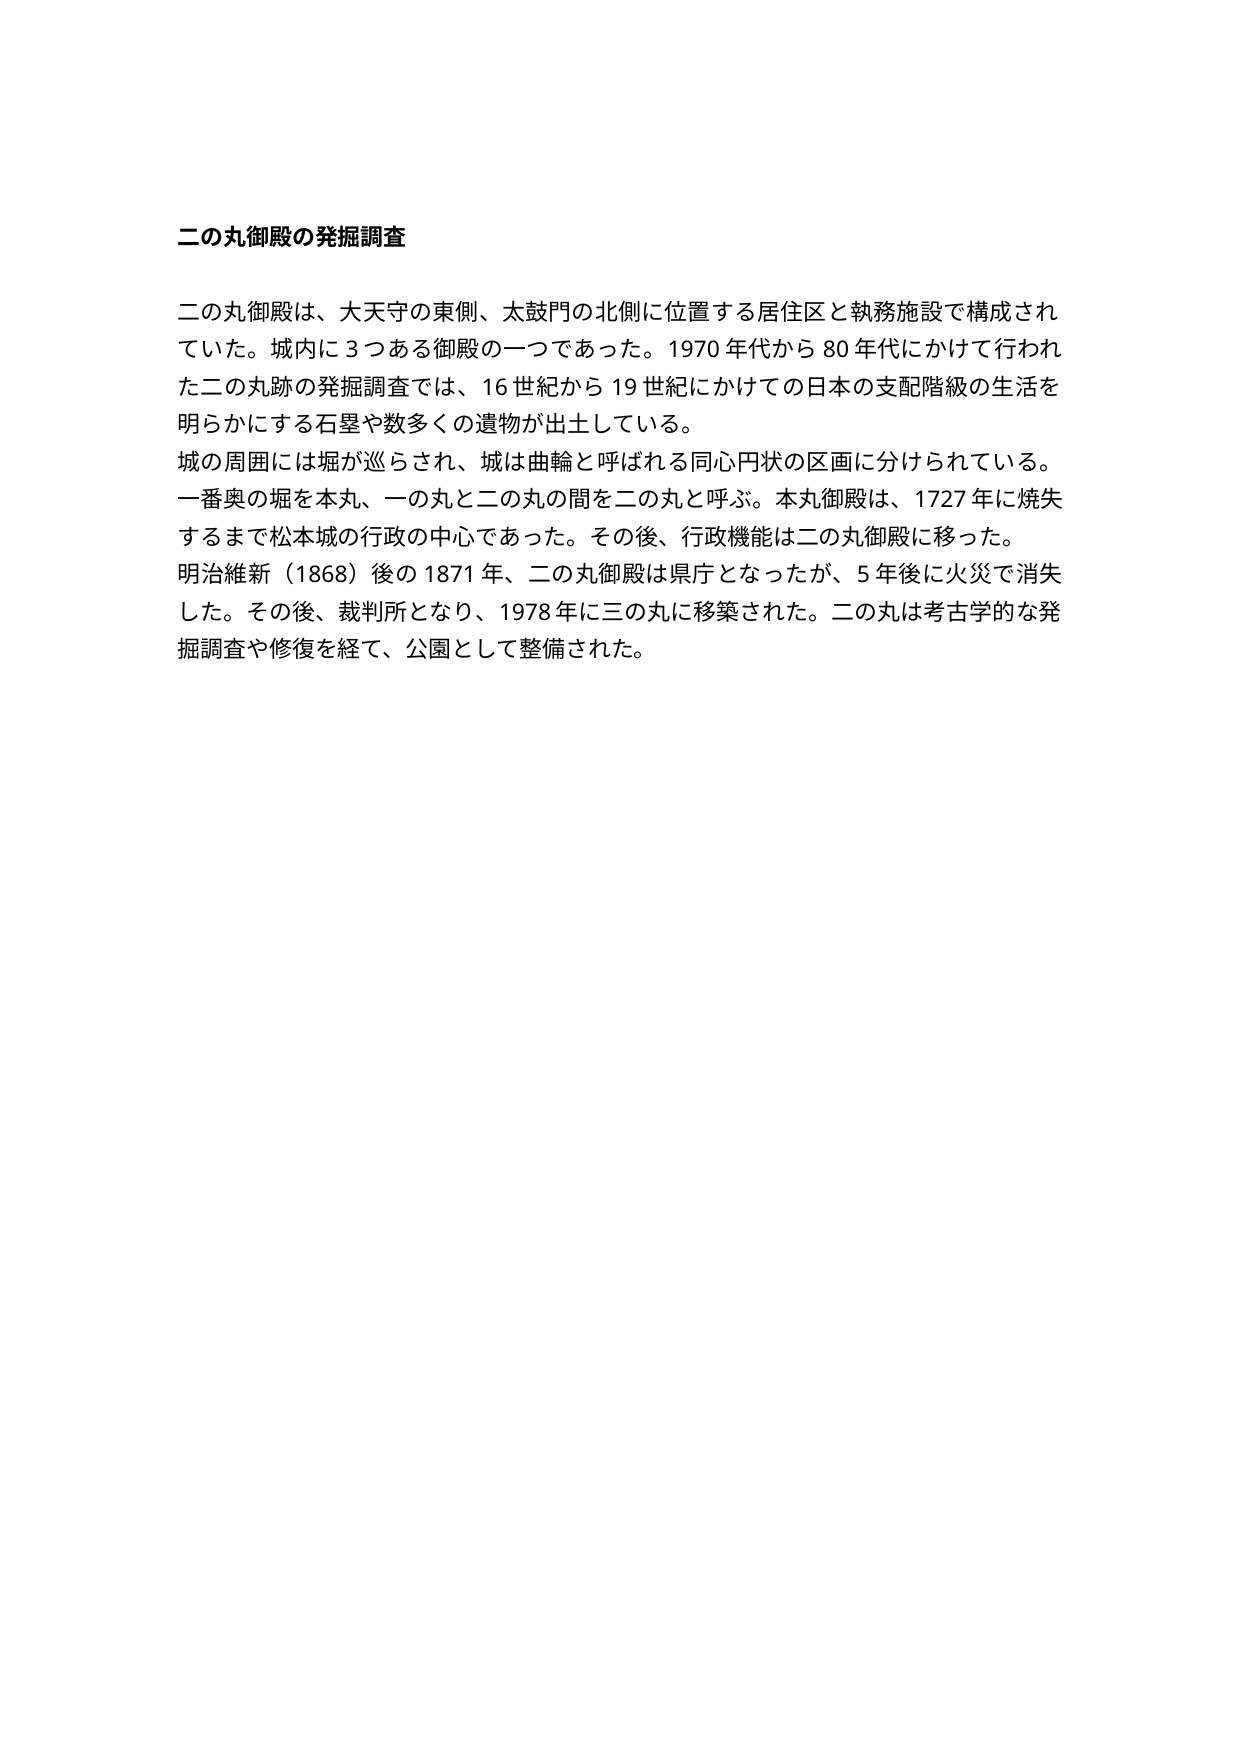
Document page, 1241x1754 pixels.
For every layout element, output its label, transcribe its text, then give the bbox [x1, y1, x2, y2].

text 明治維新（1868）後の1871年、二の丸御殿は県庁となったが、5年後に火災で消失した。その後、裁判所となり、1978年に三の丸に移築された。二の丸は考古学的な発掘調査や修復を経て、公園として整備された。 [177, 554, 1063, 667]
text 二の丸御殿の発掘調査 [177, 217, 1063, 254]
text 二の丸御殿は、大天守の東側、太鼓門の北側に位置する居住区と執務施設で構成されていた。城内に3つある御殿の一つであった。1970年代から80年代にかけて行われた二の丸跡の発掘調査では、16世紀から19世紀にかけての日本の支配階級の生活を明らかにする石塁や数多くの遺物が出土している。 [177, 292, 1063, 442]
text 城の周囲には堀が巡らされ、城は曲輪と呼ばれる同心円状の区画に分けられている。一番奥の堀を本丸、一の丸と二の丸の間を二の丸と呼ぶ。本丸御殿は、1727年に焼失するまで松本城の行政の中心であった。その後、行政機能は二の丸御殿に移った。 [177, 442, 1063, 554]
